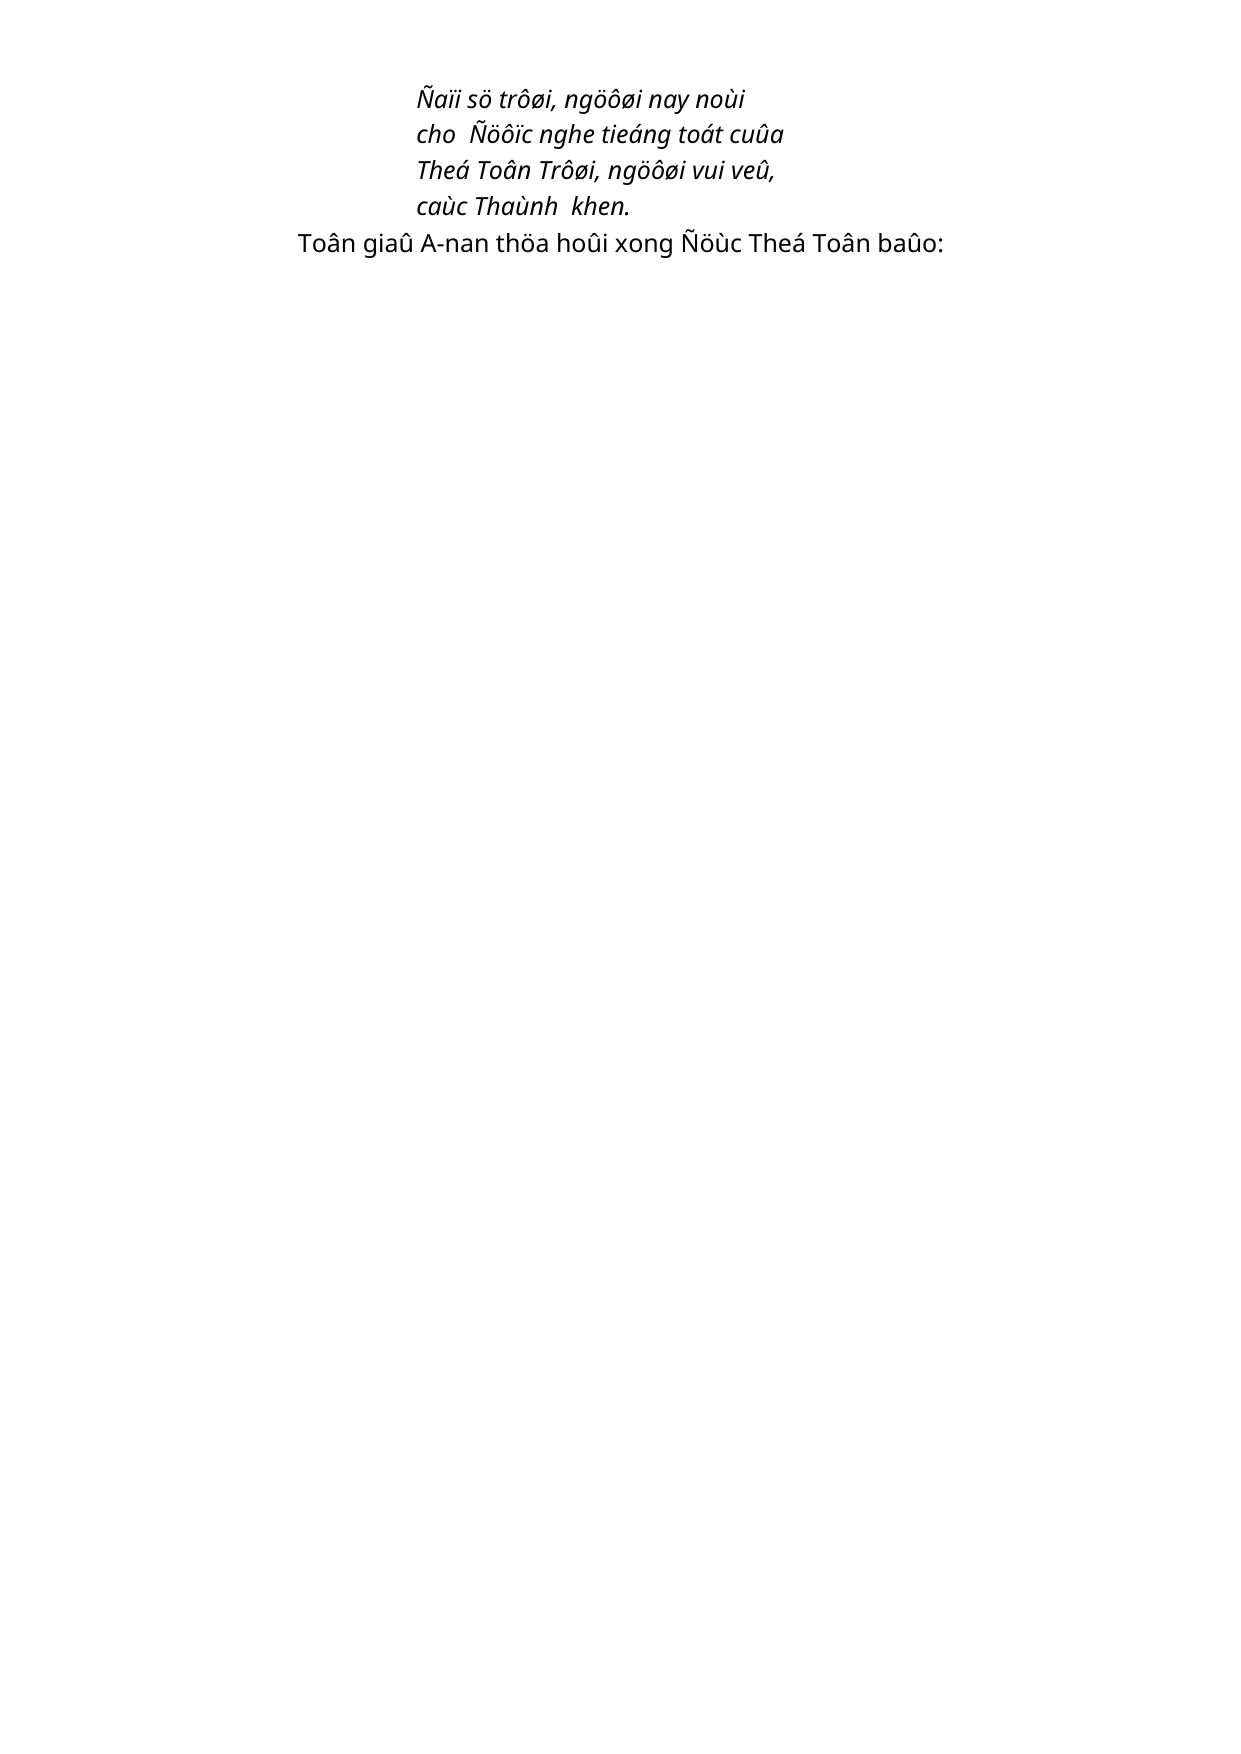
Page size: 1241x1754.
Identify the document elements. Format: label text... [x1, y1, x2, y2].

text Toân giaû A-nan thöa hoûi xong Ñöùc Theá Toân baûo: [298, 226, 1065, 259]
text Ñaïi sö trôøi, ngöôøi nay noùi cho Ñöôïc nghe tieáng toát cuûa Theá Toân Trôøi, ngöôøi vui veû, caùc Thaùnh khen. [416, 81, 788, 222]
